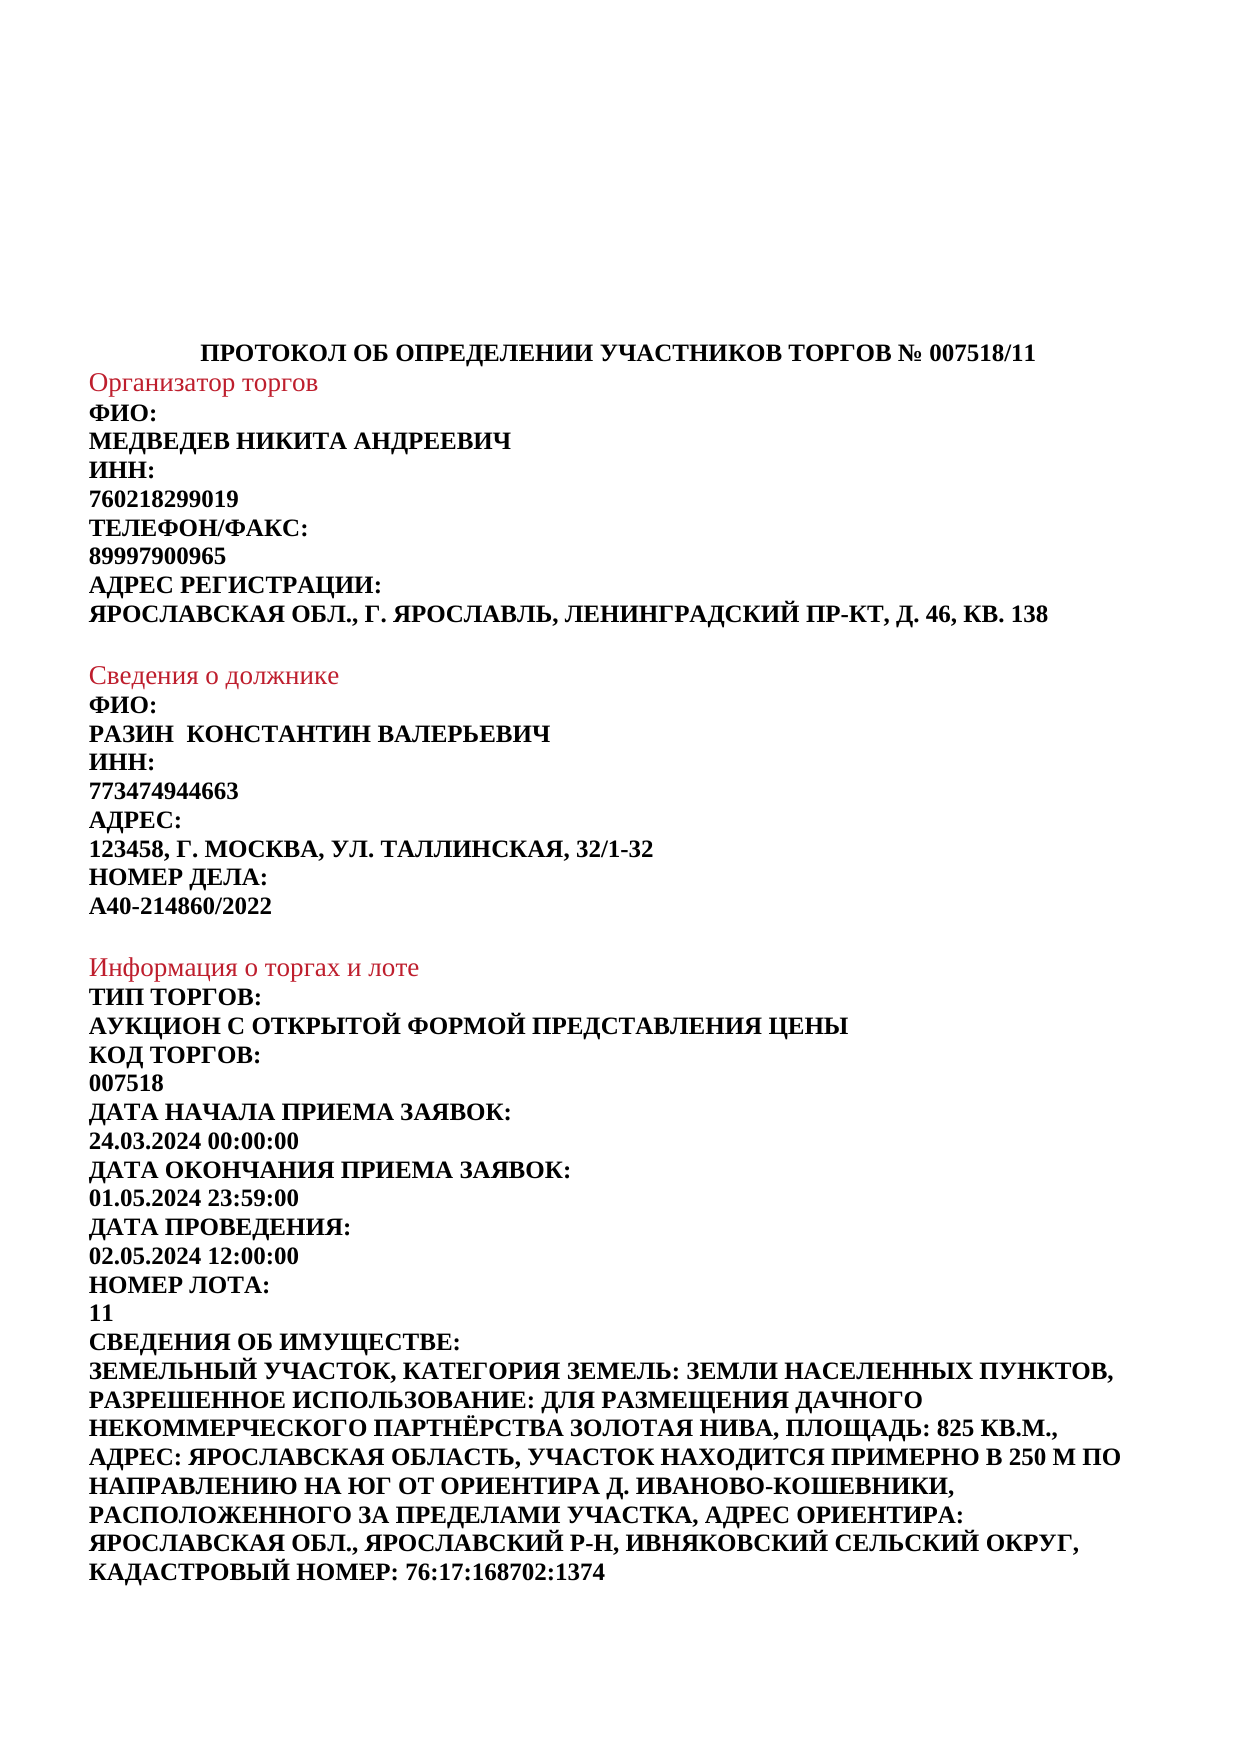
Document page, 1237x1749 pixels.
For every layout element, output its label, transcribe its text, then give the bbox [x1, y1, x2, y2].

text ПРОТОКОЛ ОБ ОПРЕДЕЛЕНИИ УЧАСТНИКОВ ТОРГОВ № 007518/11 [88, 88, 1148, 366]
